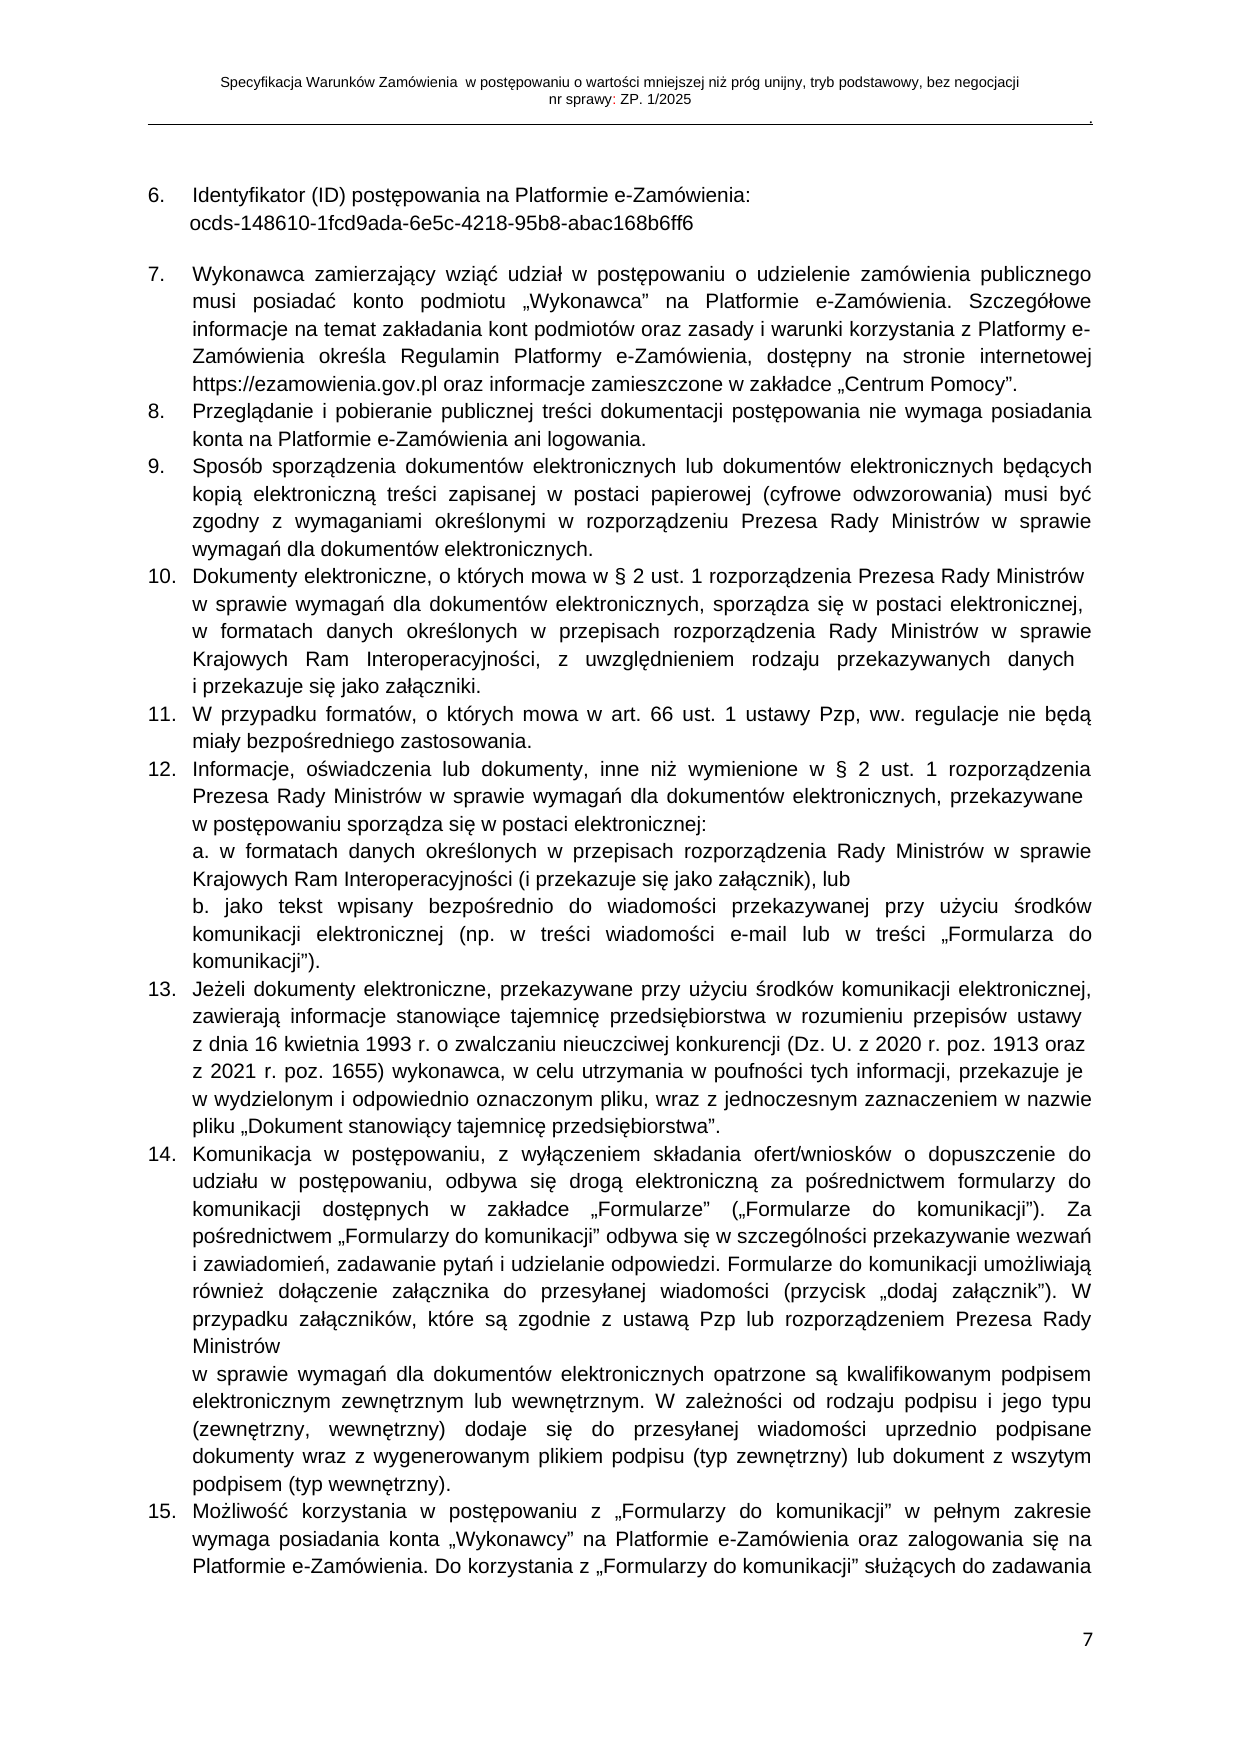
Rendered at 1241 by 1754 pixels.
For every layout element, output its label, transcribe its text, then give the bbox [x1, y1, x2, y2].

text b. jako tekst wpisany bezpośrednio do wiadomości przekazywanej przy użyciu środków komunikacji elektronicznej (np. w treści wiadomości e-mail lub w treści „Formularza do komunikacji”). [192, 894, 1093, 973]
list Przeglądanie i pobieranie publicznej treści dokumentacji postępowania nie wymaga posiadania konta na Platformie e-Zamówienia ani logowania. [148, 399, 1093, 451]
list Komunikacja w postępowaniu, z wyłączeniem składania ofert/wniosków o dopuszczenie do udziału w postępowaniu, odbywa się drogą elektroniczną za pośrednictwem formularzy do komunikacji dostępnych w zakładce „Formularze” („Formularze do komunikacji”). Za pośrednictwem „Formularzy do komunikacji” odbywa się w szczególności przekazywanie wezwań i zawiadomień, zadawanie pytań i udzielanie odpowiedzi. Formularze do komunikacji umożliwiają również dołączenie załącznika do przesyłanej wiadomości (przycisk „dodaj załącznik”). W przypadku załączników, które są zgodnie z ustawą Pzp lub rozporządzeniem Prezesa Rady Ministrów w sprawie wymagań dla dokumentów elektronicznych opatrzone są kwalifikowanym podpisem elektronicznym zewnętrznym lub wewnętrznym. W zależności od rodzaju podpisu i jego typu (zewnętrzny, wewnętrzny) dodaje się do przesyłanej wiadomości uprzednio podpisane dokumenty wraz z wygenerowanym plikiem podpisu (typ zewnętrzny) lub dokument z wszytym podpisem (typ wewnętrzny). [148, 1142, 1093, 1496]
list Jeżeli dokumenty elektroniczne, przekazywane przy użyciu środków komunikacji elektronicznej, zawierają informacje stanowiące tajemnicę przedsiębiorstwa w rozumieniu przepisów ustawy z dnia 16 kwietnia 1993 r. o zwalczaniu nieuczciwej konkurencji (Dz. U. z 2020 r. poz. 1913 oraz z 2021 r. poz. 1655) wykonawca, w celu utrzymania w poufności tych informacji, przekazuje je w wydzielonym i odpowiednio oznaczonym pliku, wraz z jednoczesnym zaznaczeniem w nazwie pliku „Dokument stanowiący tajemnicę przedsiębiorstwa”. [148, 977, 1093, 1138]
text ocds-148610-1fcd9ada-6e5c-4218-95b8-abac168b6ff6 [148, 210, 1093, 234]
text a. w formatach danych określonych w przepisach rozporządzenia Rady Ministrów w sprawie Krajowych Ram Interoperacyjności (i przekazuje się jako załącznik), lub [192, 839, 1093, 891]
list Sposób sporządzenia dokumentów elektronicznych lub dokumentów elektronicznych będących kopią elektroniczną treści zapisanej w postaci papierowej (cyfrowe odwzorowania) musi być zgodny z wymaganiami określonymi w rozporządzeniu Prezesa Rady Ministrów w sprawie wymagań dla dokumentów elektronicznych. [148, 454, 1093, 561]
list Identyfikator (ID) postępowania na Platformie e-Zamówienia: [148, 183, 1093, 207]
list Informacje, oświadczenia lub dokumenty, inne niż wymienione w § 2 ust. 1 rozporządzenia Prezesa Rady Ministrów w sprawie wymagań dla dokumentów elektronicznych, przekazywane w postępowaniu sporządza się w postaci elektronicznej: [148, 757, 1093, 836]
list Dokumenty elektroniczne, o których mowa w § 2 ust. 1 rozporządzenia Prezesa Rady Ministrów w sprawie wymagań dla dokumentów elektronicznych, sporządza się w postaci elektronicznej, w formatach danych określonych w przepisach rozporządzenia Rady Ministrów w sprawie Krajowych Ram Interoperacyjności, z uwzględnieniem rodzaju przekazywanych danych i przekazuje się jako załączniki. [148, 564, 1093, 698]
list Wykonawca zamierzający wziąć udział w postępowaniu o udzielenie zamówienia publicznego musi posiadać konto podmiotu „Wykonawca” na Platformie e-Zamówienia. Szczegółowe informacje na temat zakładania kont podmiotów oraz zasady i warunki korzystania z Platformy e-Zamówienia określa Regulamin Platformy e-Zamówienia, dostępny na stronie internetowej https://ezamowienia.gov.pl oraz informacje zamieszczone w zakładce „Centrum Pomocy”. [148, 262, 1093, 396]
list W przypadku formatów, o których mowa w art. 66 ust. 1 ustawy Pzp, ww. regulacje nie będą miały bezpośredniego zastosowania. [148, 702, 1093, 753]
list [148, 1499, 1093, 1578]
